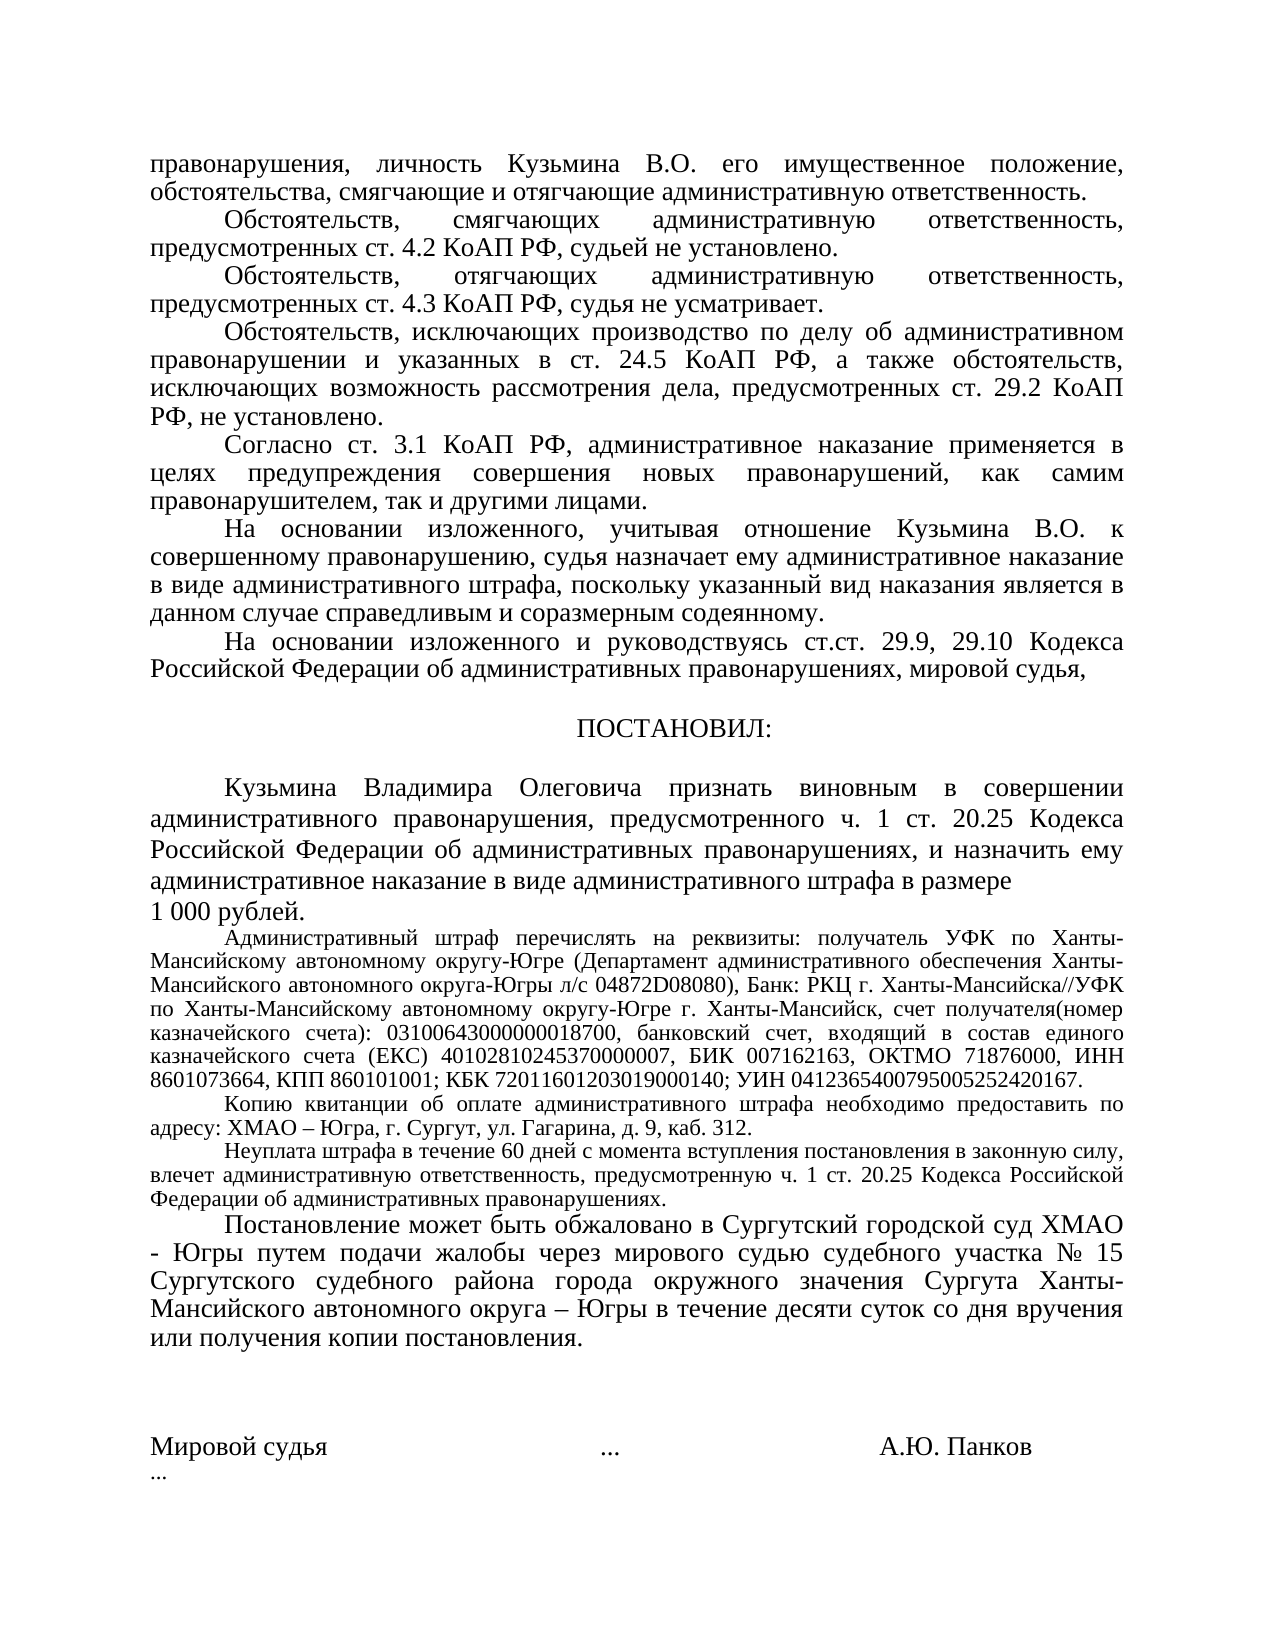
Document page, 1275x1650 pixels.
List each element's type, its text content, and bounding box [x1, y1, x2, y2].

text ПОСТАНОВИЛ: [150, 715, 1125, 743]
text Обстоятельств, отягчающих административную ответственность, предусмотренных ст. 4.3 КоАП РФ, судья не усматривает. [150, 262, 1125, 318]
text Кузьмина Владимира Олеговича признать виновным в совершении административного правонарушения, предусмотренного ч. 1 ст. 20.25 Кодекса Российской Федерации об административных правонарушениях, и назначить ему административное наказание в виде административного штрафа в размере 1 000 рублей. [150, 771, 1125, 927]
text Обстоятельств, смягчающих административную ответственность, предусмотренных ст. 4.2 КоАП РФ, судьей не установлено. [150, 206, 1125, 262]
text Согласно ст. 3.1 КоАП РФ, административное наказание применяется в целях предупреждения совершения новых правонарушений, как самим правонарушителем, так и другими лицами. [150, 431, 1125, 515]
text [150, 150, 1125, 206]
text Постановление может быть обжаловано в Сургутский городской суд ХМАО - Югры путем подачи жалобы через мирового судью судебного участка № 15 Сургутского судебного района города окружного значения Сургута Ханты-Мансийского автономного округа – Югры в течение десяти суток со дня вручения или получения копии постановления. [150, 1211, 1125, 1352]
text ... [150, 1461, 1125, 1484]
text Обстоятельств, исключающих производство по делу об административном правонарушении и указанных в ст. 24.5 КоАП РФ, а также обстоятельств, исключающих возможность рассмотрения дела, предусмотренных ст. 29.2 КоАП РФ, не установлено. [150, 318, 1125, 431]
text На основании изложенного и руководствуясь ст.ст. 29.9, 29.10 Кодекса Российской Федерации об административных правонарушениях, мировой судья, [150, 627, 1125, 684]
text Мировой судья ... А.Ю. Панков [150, 1433, 1125, 1461]
text Копию квитанции об оплате административного штрафа необходимо предоставить по адресу: ХМАО – Югра, г. Сургут, ул. Гагарина, д. 9, каб. 312. [150, 1093, 1125, 1140]
text Административный штраф перечислять на реквизиты: получатель УФК по Ханты-Мансийскому автономному округу-Югре (Департамент административного обеспечения Ханты-Мансийского автономного округа-Югры л/с 04872D08080), Банк: РКЦ г. Ханты-Мансийска//УФК по Ханты-Мансийскому автономному округу-Югре г. Ханты-Мансийск, счет получателя(номер казначейского счета): 03100643000000018700, банковский счет, входящий в состав единого казначейского счета (ЕКС) 40102810245370000007, БИК 007162163, ОКТМО 71876000, ИНН 8601073664, КПП 860101001; КБК 72011601203019000140; УИН 0412365400795005252420167. [150, 927, 1125, 1093]
text Неуплата штрафа в течение 60 дней с момента вступления постановления в законную силу, влечет административную ответственность, предусмотренную ч. 1 ст. 20.25 Кодекса Российской Федерации об административных правонарушениях. [150, 1140, 1125, 1211]
text На основании изложенного, учитывая отношение Кузьмина В.О. к совершенному правонарушению, судья назначает ему административное наказание в виде административного штрафа, поскольку указанный вид наказания является в данном случае справедливым и соразмерным содеянному. [150, 515, 1125, 627]
